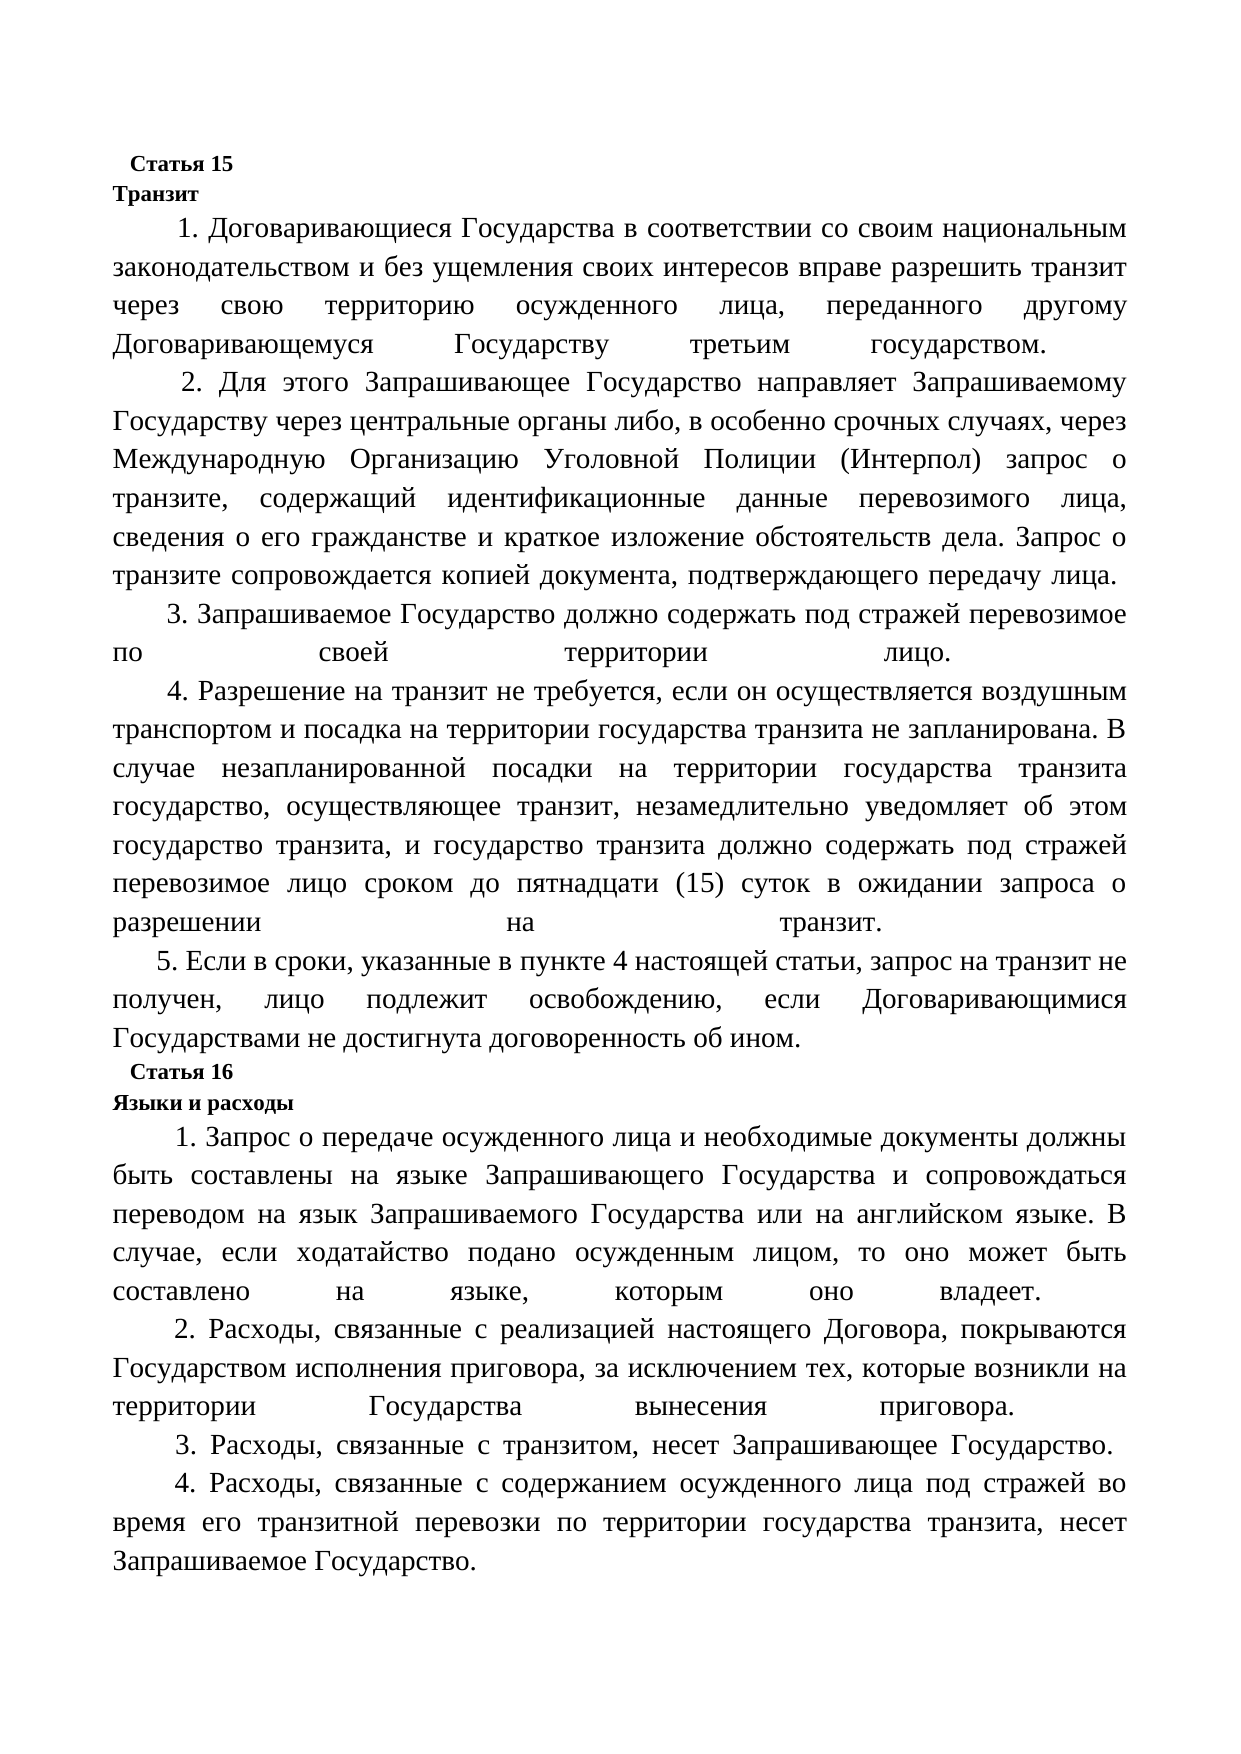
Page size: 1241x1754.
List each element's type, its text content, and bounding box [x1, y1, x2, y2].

text 1. Запрос о передаче осужденного лица и необходимые документы должны быть составлены на языке Запрашивающего Государства и сопровождаться переводом на язык Запрашиваемого Государства или на английском языке. В случае, если ходатайство подано осужденным лицом, то оно может быть составлено на языке, которым оно владеет. 2. Расходы, связанные с реализацией настоящего Договора, покрываются Государством исполнения приговора, за исключением тех, которые возникли на территории Государства вынесения приговора. 3. Расходы, связанные с транзитом, несет Запрашивающее Государство. 4. Расходы, связанные с содержанием осужденного лица под стражей во время его транзитной перевозки по территории государства транзита, несет Запрашиваемое Государство. [112, 1119, 1128, 1576]
text Статья 16 Языки и расходы [112, 1058, 1128, 1115]
text Статья 15 Транзит [112, 150, 1128, 207]
text 1. Договаривающиеся Государства в соответствии со своим национальным законодательством и без ущемления своих интересов вправе разрешить транзит через свою территорию осужденного лица, переданного другому Договаривающемуся Государству третьим государством. 2. Для этого Запрашивающее Государство направляет Запрашиваемому Государству через центральные органы либо, в особенно срочных случаях, через Международную Организацию Уголовной Полиции (Интерпол) запрос о транзите, содержащий идентификационные данные перевозимого лица, сведения о его гражданстве и краткое изложение обстоятельств дела. Запрос о транзите сопровождается копией документа, подтверждающего передачу лица. 3. Запрашиваемое Государство должно содержать под стражей перевозимое по своей территории лицо. 4. Разрешение на транзит не требуется, если он осуществляется воздушным транспортом и посадка на территории государства транзита не запланирована. В случае незапланированной посадки на территории государства транзита государство, осуществляющее транзит, незамедлительно уведомляет об этом государство транзита, и государство транзита должно содержать под стражей перевозимое лицо сроком до пятнадцати (15) суток в ожидании запроса о разрешении на транзит. 5. Если в сроки, указанные в пункте 4 настоящей статьи, запрос на транзит не получен, лицо подлежит освобождению, если Договаривающимися Государствами не достигнута договоренность об ином. [112, 210, 1128, 1053]
